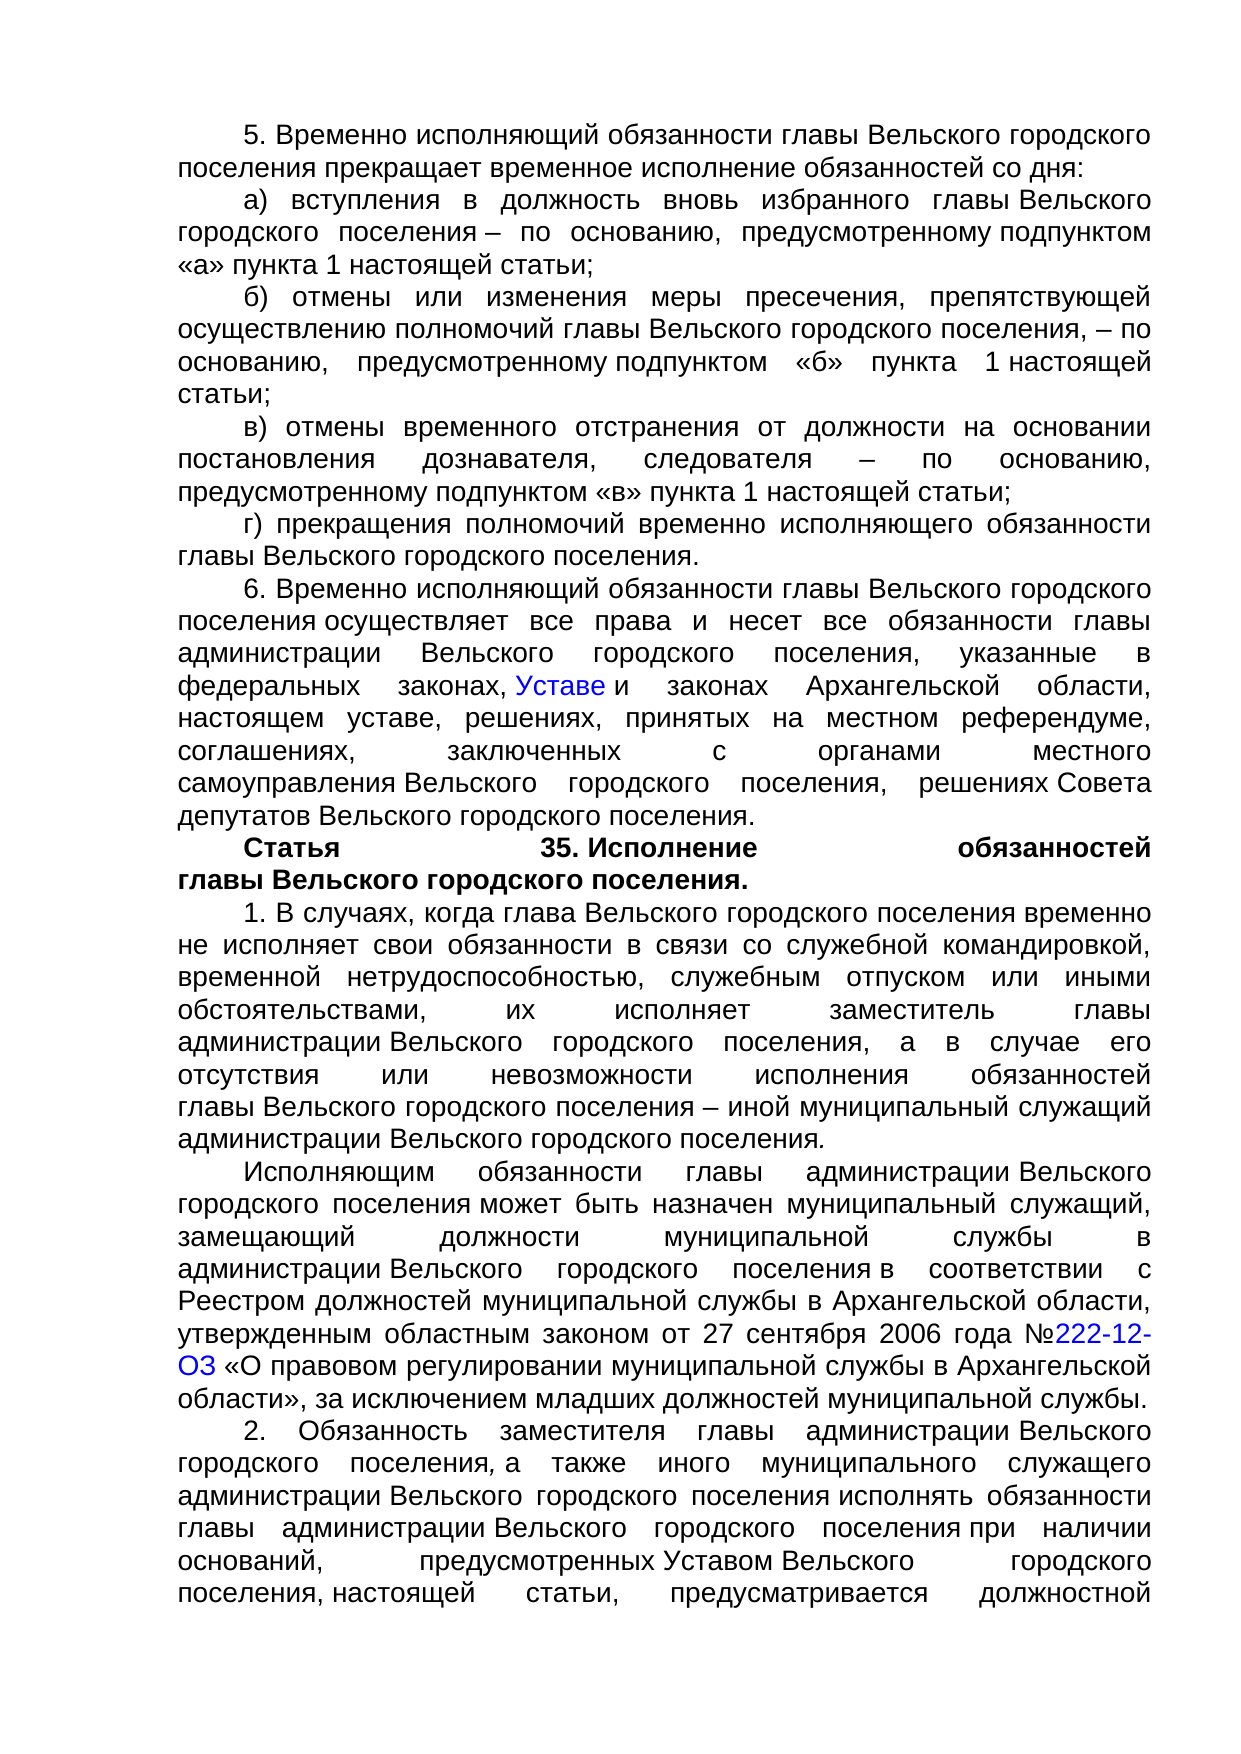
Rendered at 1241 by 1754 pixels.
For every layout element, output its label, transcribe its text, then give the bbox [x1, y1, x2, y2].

text Исполняющим обязанности главы администрации Вельского городского поселения может быть назначен муниципальный служащий, замещающий должности муниципальной службы в администрации Вельского городского поселения в соответствии с Реестром должностей муниципальной службы в Архангельской области, утвержденным областным законом от 27 сентября 2006 года №222-12-ОЗ «О правовом регулировании муниципальной службы в Архангельской области», за исключением младших должностей муниципальной службы. [177, 1155, 1152, 1414]
text а) вступления в должность вновь избранного главы Вельского городского поселения – по основанию, предусмотренному подпунктом «а» пункта 1 настоящей статьи; [177, 183, 1152, 280]
text г) прекращения полномочий временно исполняющего обязанности главы Вельского городского поселения. [177, 507, 1152, 572]
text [177, 1414, 1152, 1608]
text 6. Временно исполняющий обязанности главы Вельского городского поселения осуществляет все права и несет все обязанности главы администрации Вельского городского поселения, указанные в федеральных законах, Уставе и законах Архангельской области, настоящем уставе, решениях, принятых на местном референдуме, соглашениях, заключенных с органами местного самоуправления Вельского городского поселения, решениях Совета депутатов Вельского городского поселения. [177, 572, 1152, 831]
text 5. Временно исполняющий обязанности главы Вельского городского поселения прекращает временное исполнение обязанностей со дня: [177, 118, 1152, 183]
text в) отмены временного отстранения от должности на основании постановления дознавателя, следователя – по основанию, предусмотренному подпунктом «в» пункта 1 настоящей статьи; [177, 410, 1152, 507]
text б) отмены или изменения меры пресечения, препятствующей осуществлению полномочий главы Вельского городского поселения, – по основанию, предусмотренному подпунктом «б» пункта 1 настоящей статьи; [177, 280, 1152, 410]
text 1. В случаях, когда глава Вельского городского поселения временно не исполняет свои обязанности в связи со служебной командировкой, временной нетрудоспособностью, служебным отпуском или иными обстоятельствами, их исполняет заместитель главы администрации Вельского городского поселения, а в случае его отсутствия или невозможности исполнения обязанностей главы Вельского городского поселения – иной муниципальный служащий администрации Вельского городского поселения. [177, 896, 1152, 1155]
text Статья 35. Исполнение обязанностей главы Вельского городского поселения. [177, 831, 1152, 896]
